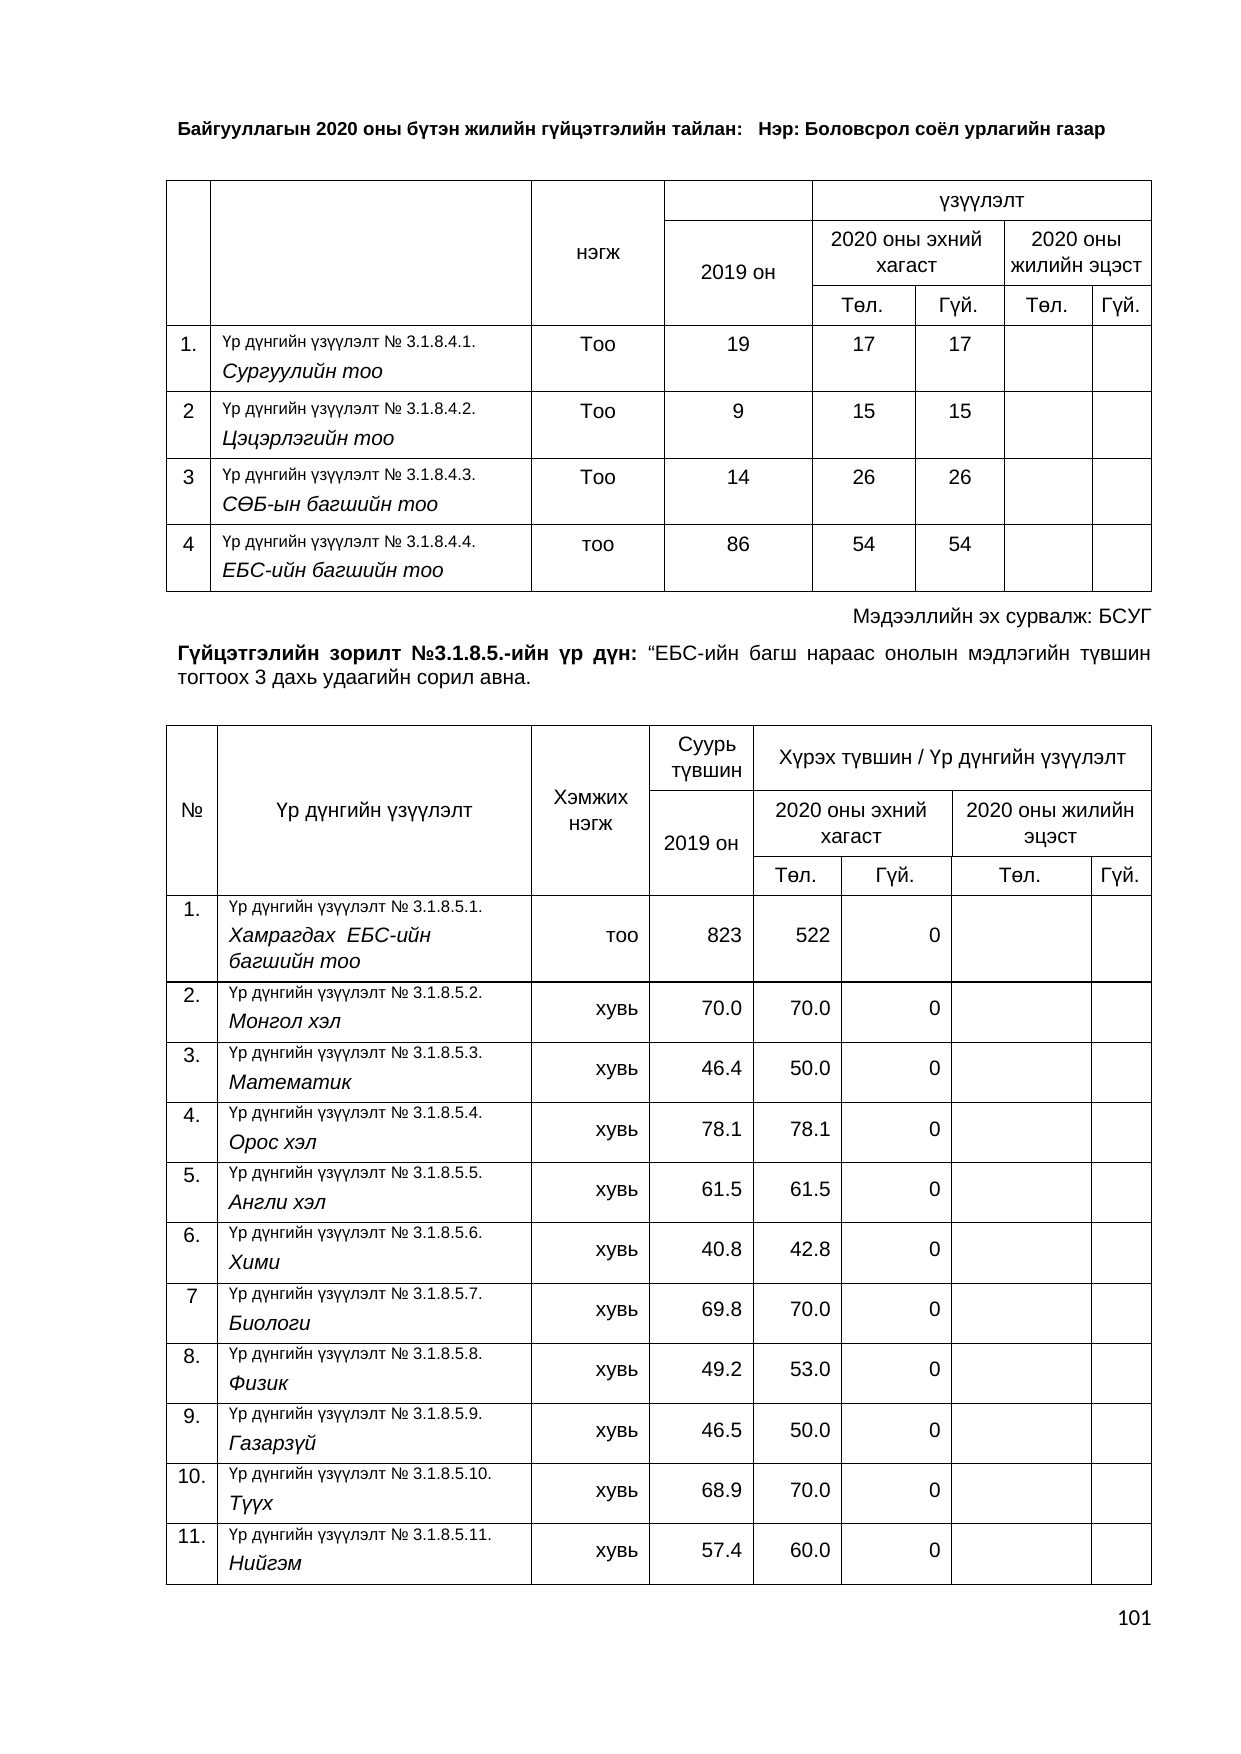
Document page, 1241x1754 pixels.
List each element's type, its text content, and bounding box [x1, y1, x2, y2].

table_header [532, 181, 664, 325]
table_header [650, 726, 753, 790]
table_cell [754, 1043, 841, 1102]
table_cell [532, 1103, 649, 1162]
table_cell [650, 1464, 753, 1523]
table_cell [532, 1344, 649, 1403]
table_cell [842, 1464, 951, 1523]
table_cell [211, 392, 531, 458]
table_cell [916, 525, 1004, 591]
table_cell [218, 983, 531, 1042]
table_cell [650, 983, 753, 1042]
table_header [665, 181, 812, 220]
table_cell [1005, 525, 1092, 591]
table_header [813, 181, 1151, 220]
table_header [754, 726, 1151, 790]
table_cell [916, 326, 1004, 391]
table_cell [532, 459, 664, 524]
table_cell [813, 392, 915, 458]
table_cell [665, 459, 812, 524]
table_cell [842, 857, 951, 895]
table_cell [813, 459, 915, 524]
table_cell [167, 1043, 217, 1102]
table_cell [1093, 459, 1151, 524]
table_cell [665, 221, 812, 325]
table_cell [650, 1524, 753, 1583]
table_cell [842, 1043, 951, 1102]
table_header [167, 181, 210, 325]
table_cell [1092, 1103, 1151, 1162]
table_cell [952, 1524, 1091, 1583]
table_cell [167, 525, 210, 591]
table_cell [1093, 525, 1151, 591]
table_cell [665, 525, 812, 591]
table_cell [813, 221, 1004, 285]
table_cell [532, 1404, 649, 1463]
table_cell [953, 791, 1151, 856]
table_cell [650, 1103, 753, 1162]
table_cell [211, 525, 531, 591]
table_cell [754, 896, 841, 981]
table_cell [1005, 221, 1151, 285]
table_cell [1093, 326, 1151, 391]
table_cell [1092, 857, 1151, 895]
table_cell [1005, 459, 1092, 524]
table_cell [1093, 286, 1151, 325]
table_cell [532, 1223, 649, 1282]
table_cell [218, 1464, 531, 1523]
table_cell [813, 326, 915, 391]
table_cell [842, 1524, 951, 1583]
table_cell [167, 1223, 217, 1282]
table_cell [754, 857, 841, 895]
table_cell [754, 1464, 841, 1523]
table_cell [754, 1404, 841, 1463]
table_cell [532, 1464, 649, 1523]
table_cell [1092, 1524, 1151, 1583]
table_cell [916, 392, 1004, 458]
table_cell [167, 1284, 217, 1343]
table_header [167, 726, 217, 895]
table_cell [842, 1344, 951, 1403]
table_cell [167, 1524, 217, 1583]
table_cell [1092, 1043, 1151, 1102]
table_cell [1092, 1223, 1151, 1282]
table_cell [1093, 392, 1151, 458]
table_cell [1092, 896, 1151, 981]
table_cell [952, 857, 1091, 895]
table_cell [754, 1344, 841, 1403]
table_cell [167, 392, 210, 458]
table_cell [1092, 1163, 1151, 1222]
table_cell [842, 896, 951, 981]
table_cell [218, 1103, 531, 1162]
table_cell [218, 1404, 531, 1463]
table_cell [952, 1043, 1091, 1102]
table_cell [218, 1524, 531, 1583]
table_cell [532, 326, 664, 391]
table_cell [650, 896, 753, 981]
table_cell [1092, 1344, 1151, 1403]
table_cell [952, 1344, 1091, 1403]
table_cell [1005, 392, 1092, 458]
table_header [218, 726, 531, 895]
text Мэдээллийн эх сурвалж: БСУГ [177, 604, 1152, 628]
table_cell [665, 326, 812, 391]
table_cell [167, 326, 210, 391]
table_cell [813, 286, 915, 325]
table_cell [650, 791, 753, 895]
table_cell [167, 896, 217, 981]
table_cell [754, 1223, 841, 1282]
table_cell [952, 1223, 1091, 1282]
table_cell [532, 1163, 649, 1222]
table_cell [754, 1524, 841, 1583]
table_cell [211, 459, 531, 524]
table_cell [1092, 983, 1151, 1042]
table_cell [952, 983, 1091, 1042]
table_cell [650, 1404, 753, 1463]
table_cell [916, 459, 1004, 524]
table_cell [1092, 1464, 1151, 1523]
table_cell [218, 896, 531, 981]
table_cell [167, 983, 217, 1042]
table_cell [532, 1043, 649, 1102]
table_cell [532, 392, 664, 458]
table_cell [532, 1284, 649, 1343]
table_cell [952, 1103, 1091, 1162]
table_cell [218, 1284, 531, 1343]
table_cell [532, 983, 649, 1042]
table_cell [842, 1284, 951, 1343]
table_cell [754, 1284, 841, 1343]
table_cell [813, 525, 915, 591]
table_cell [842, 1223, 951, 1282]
text Гүйцэтгэлийн зорилт №3.1.8.5.-ийн үр дүн: “ЕБС-ийн багш нараас онолын мэдлэгийн түвшин тогтоох 3 дахь удаагийн сорил авна. [177, 641, 1152, 688]
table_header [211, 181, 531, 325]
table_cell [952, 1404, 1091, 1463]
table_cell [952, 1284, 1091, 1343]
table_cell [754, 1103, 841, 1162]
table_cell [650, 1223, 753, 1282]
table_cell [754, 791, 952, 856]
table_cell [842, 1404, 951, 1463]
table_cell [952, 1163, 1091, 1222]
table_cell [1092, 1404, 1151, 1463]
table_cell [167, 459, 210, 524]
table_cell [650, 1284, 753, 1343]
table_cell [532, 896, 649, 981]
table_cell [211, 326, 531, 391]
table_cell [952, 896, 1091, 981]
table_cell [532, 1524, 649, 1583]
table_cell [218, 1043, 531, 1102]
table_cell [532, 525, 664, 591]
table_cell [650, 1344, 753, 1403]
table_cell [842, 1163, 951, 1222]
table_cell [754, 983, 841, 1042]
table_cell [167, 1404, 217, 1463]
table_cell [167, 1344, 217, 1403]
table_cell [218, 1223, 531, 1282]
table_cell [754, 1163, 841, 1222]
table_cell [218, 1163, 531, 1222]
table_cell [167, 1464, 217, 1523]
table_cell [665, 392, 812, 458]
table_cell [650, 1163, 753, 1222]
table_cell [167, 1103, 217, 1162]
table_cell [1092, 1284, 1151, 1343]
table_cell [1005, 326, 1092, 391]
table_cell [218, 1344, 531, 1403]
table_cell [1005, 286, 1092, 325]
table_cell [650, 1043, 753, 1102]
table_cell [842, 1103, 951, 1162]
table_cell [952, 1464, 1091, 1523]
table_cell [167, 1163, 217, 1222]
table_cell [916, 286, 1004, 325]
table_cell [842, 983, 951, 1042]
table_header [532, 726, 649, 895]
